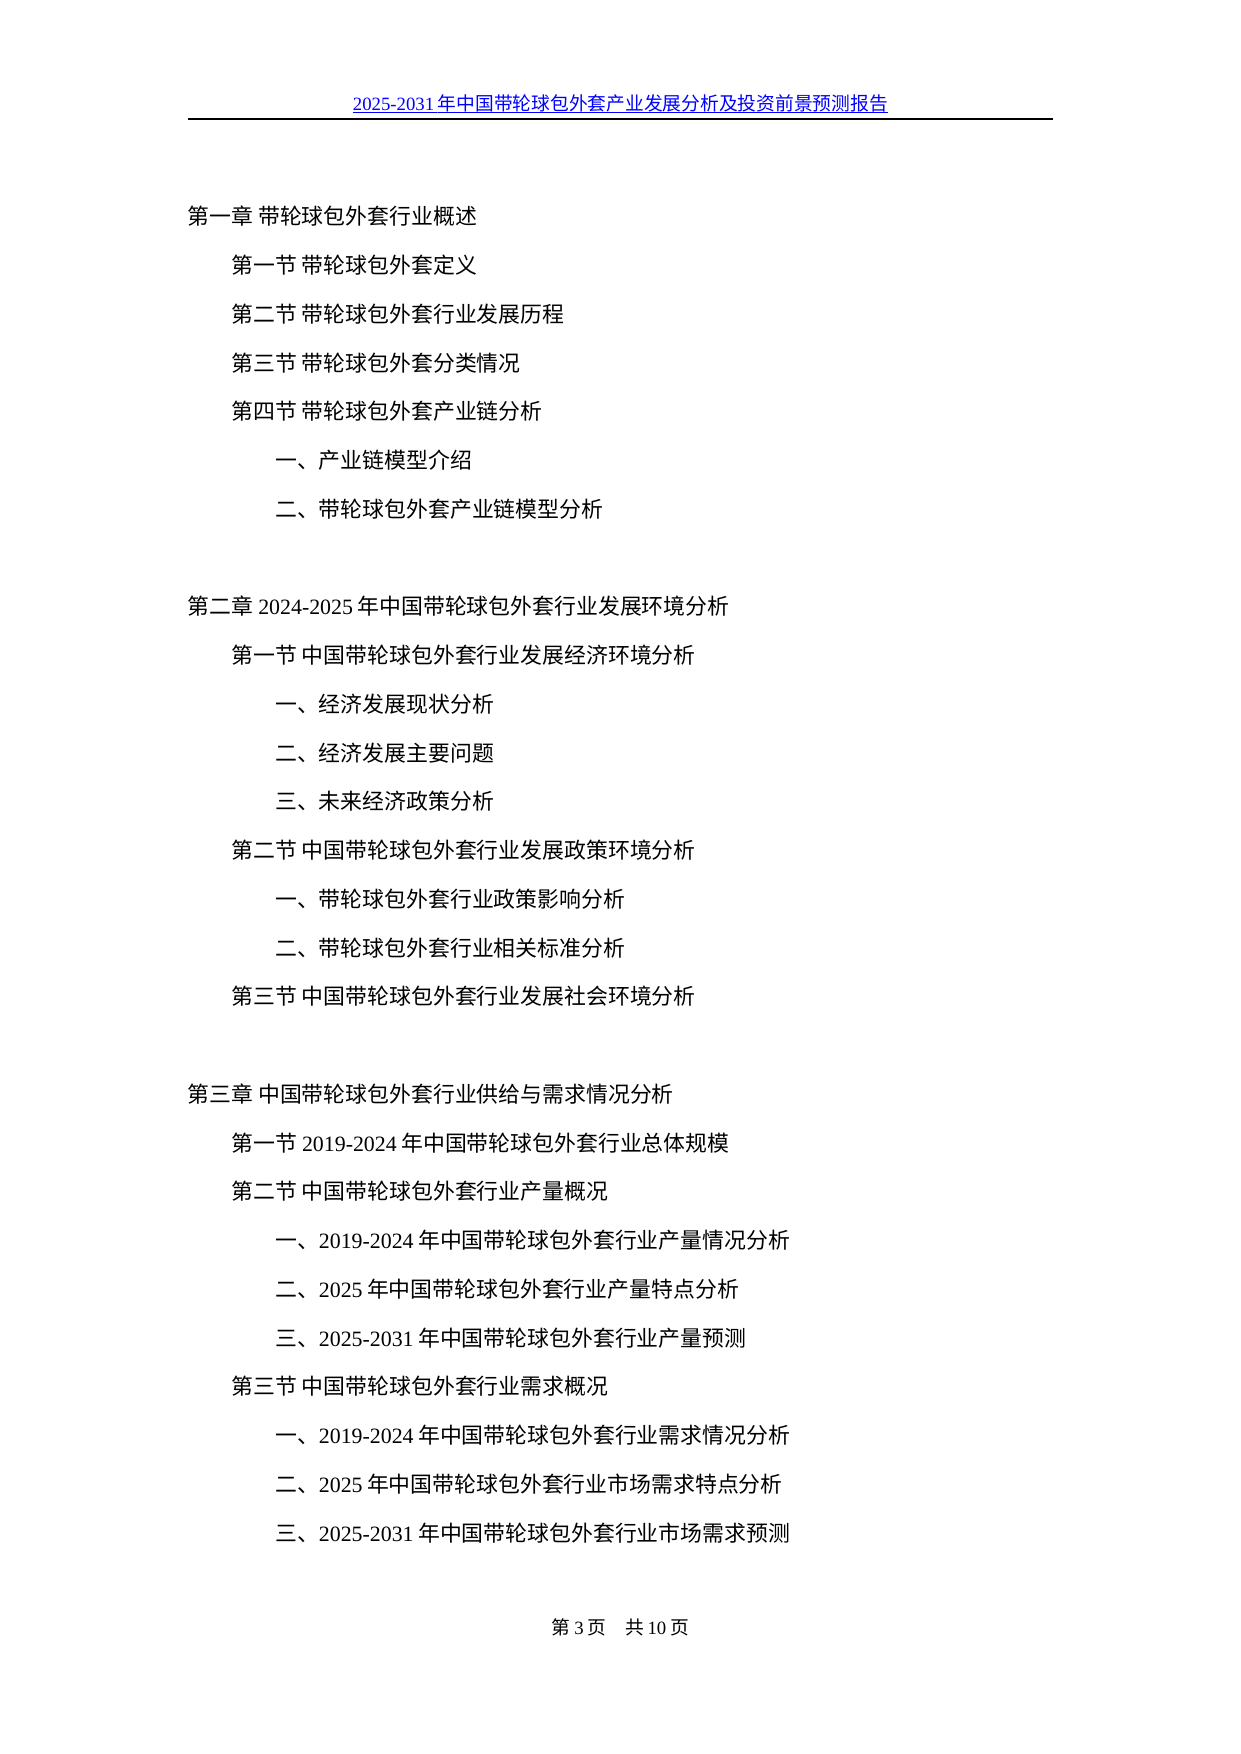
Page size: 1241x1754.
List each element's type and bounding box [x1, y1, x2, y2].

text [187, 150, 1053, 1548]
